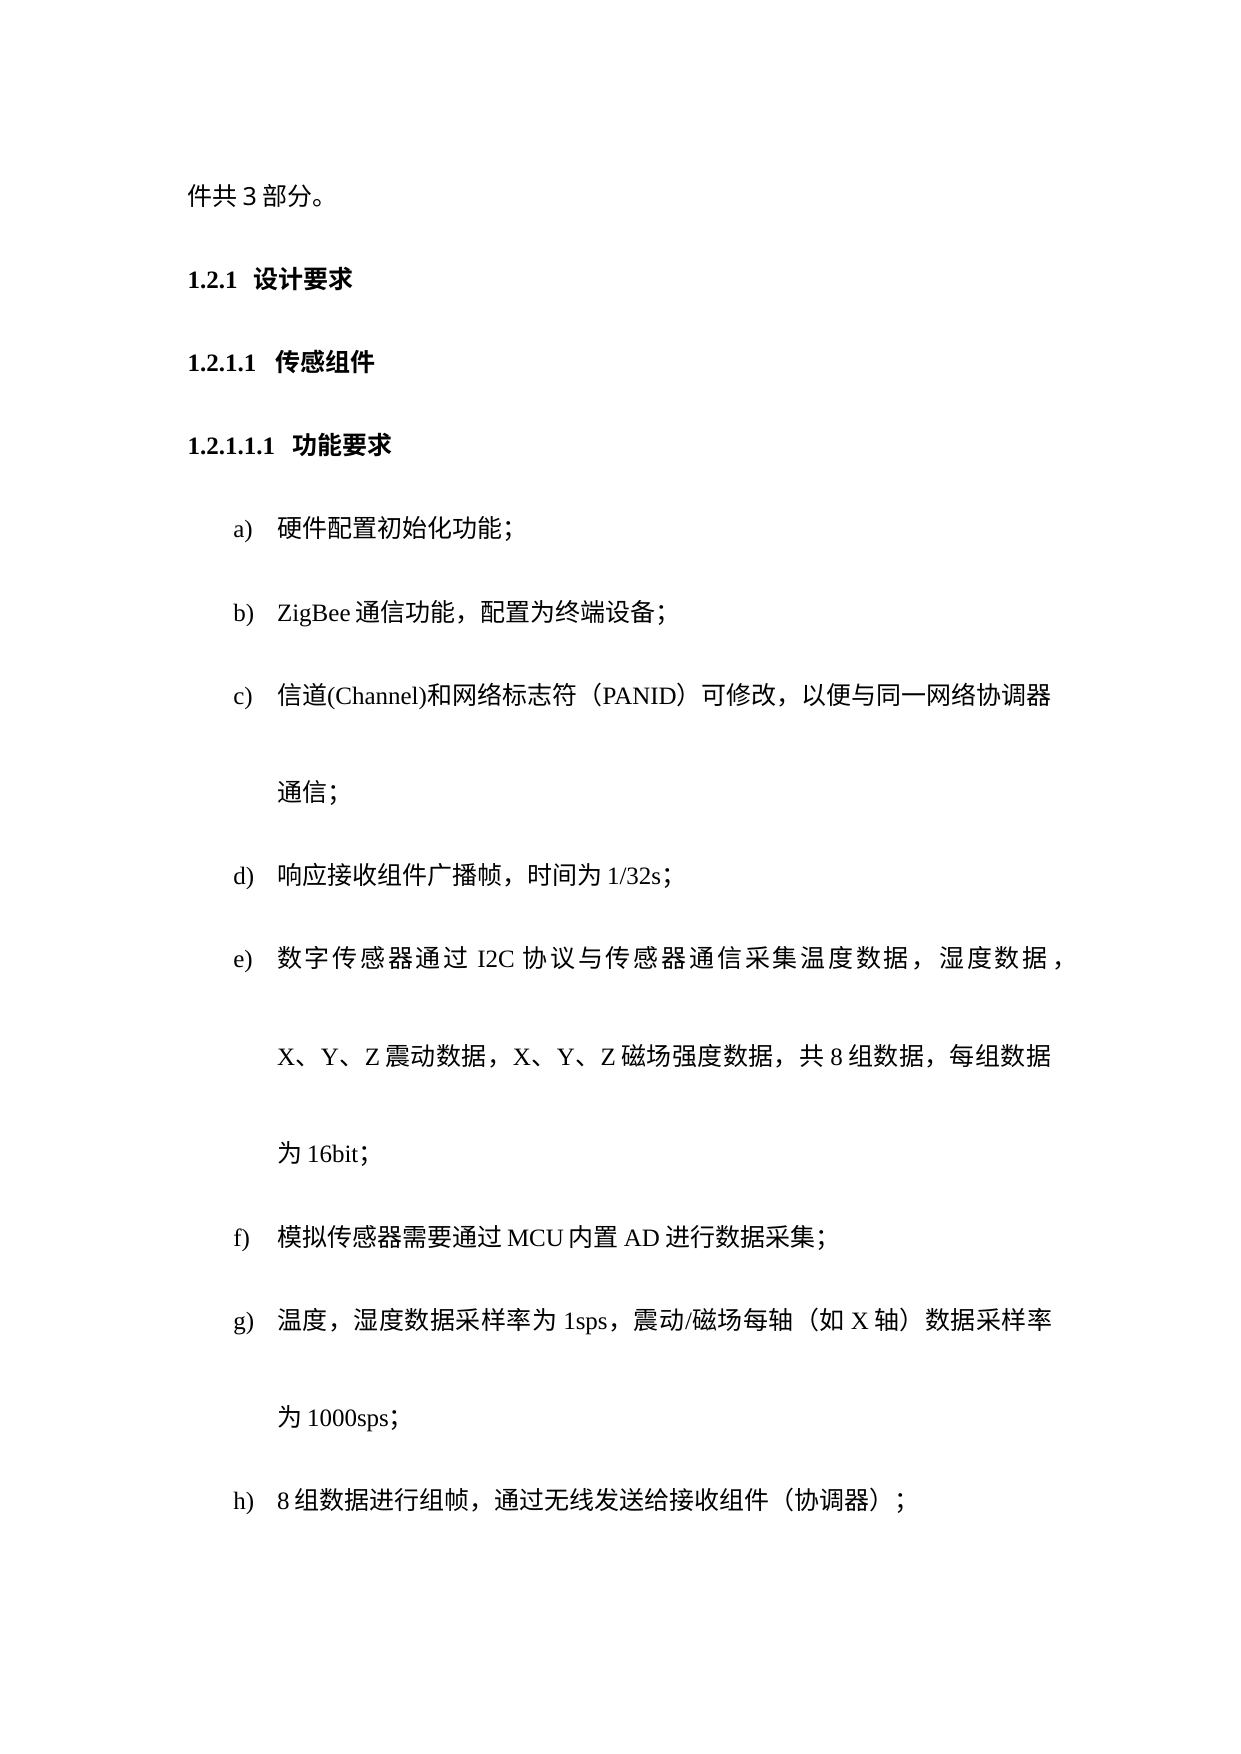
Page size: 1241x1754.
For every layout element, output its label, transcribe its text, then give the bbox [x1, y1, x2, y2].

text 设计要求 [187, 245, 1053, 310]
list 响应接收组件广播帧，时间为1/32s； [233, 841, 1053, 906]
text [187, 162, 1053, 227]
list 8组数据进行组帧，通过无线发送给接收组件（协调器）； [233, 1466, 1053, 1531]
subtitle 功能要求 [187, 411, 1053, 476]
list 硬件配置初始化功能； [233, 494, 1053, 559]
list 信道(Channel)和网络标志符（PANID）可修改，以便与同一网络协调器通信； [233, 661, 1053, 823]
list 模拟传感器需要通过MCU内置AD进行数据采集； [233, 1203, 1053, 1268]
list 数字传感器通过I2C协议与传感器通信采集温度数据，湿度数据，X、Y、Z震动数据，X、Y、Z磁场强度数据，共8组数据，每组数据为16bit； [233, 924, 1053, 1184]
list 温度，湿度数据采样率为1sps，震动/磁场每轴（如X轴）数据采样率为1000sps； [233, 1286, 1053, 1448]
list ZigBee通信功能，配置为终端设备； [233, 578, 1053, 643]
text 传感组件 [187, 328, 1053, 393]
